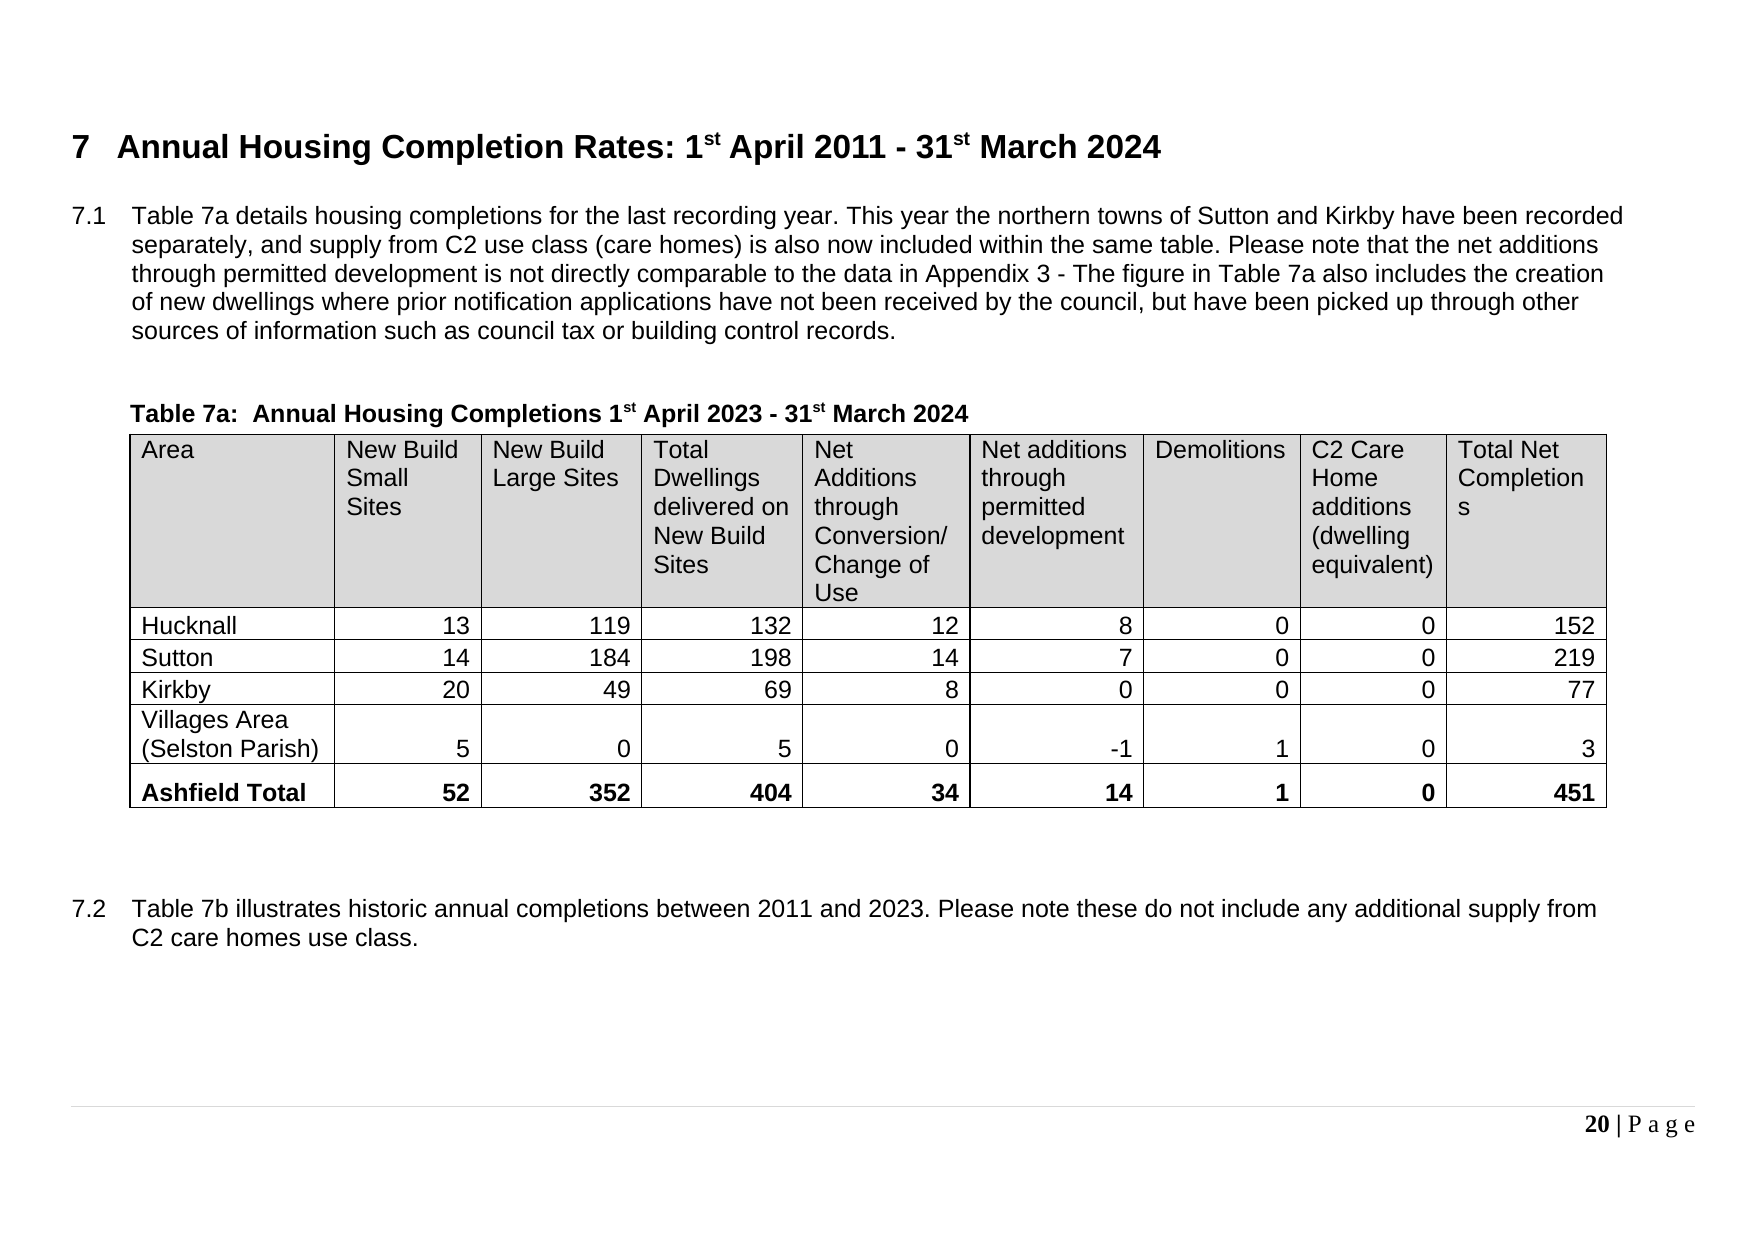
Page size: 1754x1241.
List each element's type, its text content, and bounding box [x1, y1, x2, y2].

table_cell 77 [1447, 673, 1606, 704]
table_cell 69 [642, 673, 802, 704]
table_cell 0 [803, 705, 969, 762]
table_header Total Dwellings delivered on New Build Sites [642, 435, 802, 607]
table_cell 1 [1144, 764, 1300, 807]
table_cell 52 [335, 764, 481, 807]
table_cell 1 [1144, 705, 1300, 762]
table_cell 8 [803, 673, 969, 704]
table_cell 34 [803, 764, 969, 807]
table_cell 0 [1301, 764, 1446, 807]
table_header C2 Care Home additions (dwelling equivalent) [1301, 435, 1446, 607]
table_cell 3 [1447, 705, 1606, 762]
table_cell 14 [803, 640, 969, 672]
table_cell Hucknall [131, 608, 334, 639]
table_cell 8 [971, 608, 1143, 639]
list Table 7b illustrates historic annual completions between 2011 and 2023. Please note these do not include any additional supply from C2 care homes use class. [71, 894, 1632, 952]
table_cell 0 [482, 705, 641, 762]
table_cell Villages Area (Selston Parish) [131, 705, 334, 762]
table_cell Sutton [131, 640, 334, 672]
subtitle Table 7a: Annual Housing Completions 1st April 2023 - 31st March 2024 [130, 398, 1695, 427]
table_header Demolitions [1144, 435, 1300, 607]
table_cell 119 [482, 608, 641, 639]
list Table 7a details housing completions for the last recording year. This year the northern towns of Sutton and Kirkby have been recorded separately, and supply from C2 use class (care homes) is also now included within the same table. Please note that the net additions through permitted development is not directly comparable to the data in Appendix 3 - The figure in Table 7a also includes the creation of new dwellings where prior notification applications have not been received by the council, but have been picked up through other sources of information such as council tax or building control records. [71, 201, 1632, 345]
table_cell 0 [1301, 673, 1446, 704]
table_cell 5 [335, 705, 481, 762]
table_cell 404 [642, 764, 802, 807]
table_header Area [131, 435, 334, 607]
table_cell 0 [971, 673, 1143, 704]
table_cell -1 [971, 705, 1143, 762]
table_cell 198 [642, 640, 802, 672]
table_cell 219 [1447, 640, 1606, 672]
table_cell Kirkby [131, 673, 334, 704]
table_cell 12 [803, 608, 969, 639]
table_header New Build Large Sites [482, 435, 641, 607]
table_cell 132 [642, 608, 802, 639]
subtitle Annual Housing Completion Rates: 1st April 2011 - 31st March 2024 [71, 128, 1695, 166]
table_header Total Net Completions [1447, 435, 1606, 607]
table_header New Build Small Sites [335, 435, 481, 607]
table_cell 14 [335, 640, 481, 672]
table_cell 184 [482, 640, 641, 672]
table_cell 14 [971, 764, 1143, 807]
table_cell 7 [971, 640, 1143, 672]
table_cell 152 [1447, 608, 1606, 639]
table_cell 451 [1447, 764, 1606, 807]
table_cell 0 [1301, 608, 1446, 639]
table_cell 20 [335, 673, 481, 704]
table_cell Ashfield Total [131, 764, 334, 807]
table_cell 352 [482, 764, 641, 807]
table_cell 13 [335, 608, 481, 639]
table_cell 0 [1301, 640, 1446, 672]
table_cell 0 [1144, 608, 1300, 639]
table_header Net additions through permitted development [971, 435, 1143, 607]
table_cell 0 [1144, 640, 1300, 672]
table_cell 0 [1144, 673, 1300, 704]
table_header Net Additions through Conversion/ Change of Use [803, 435, 969, 607]
table_cell 0 [1301, 705, 1446, 762]
table_cell 5 [642, 705, 802, 762]
table_cell 49 [482, 673, 641, 704]
